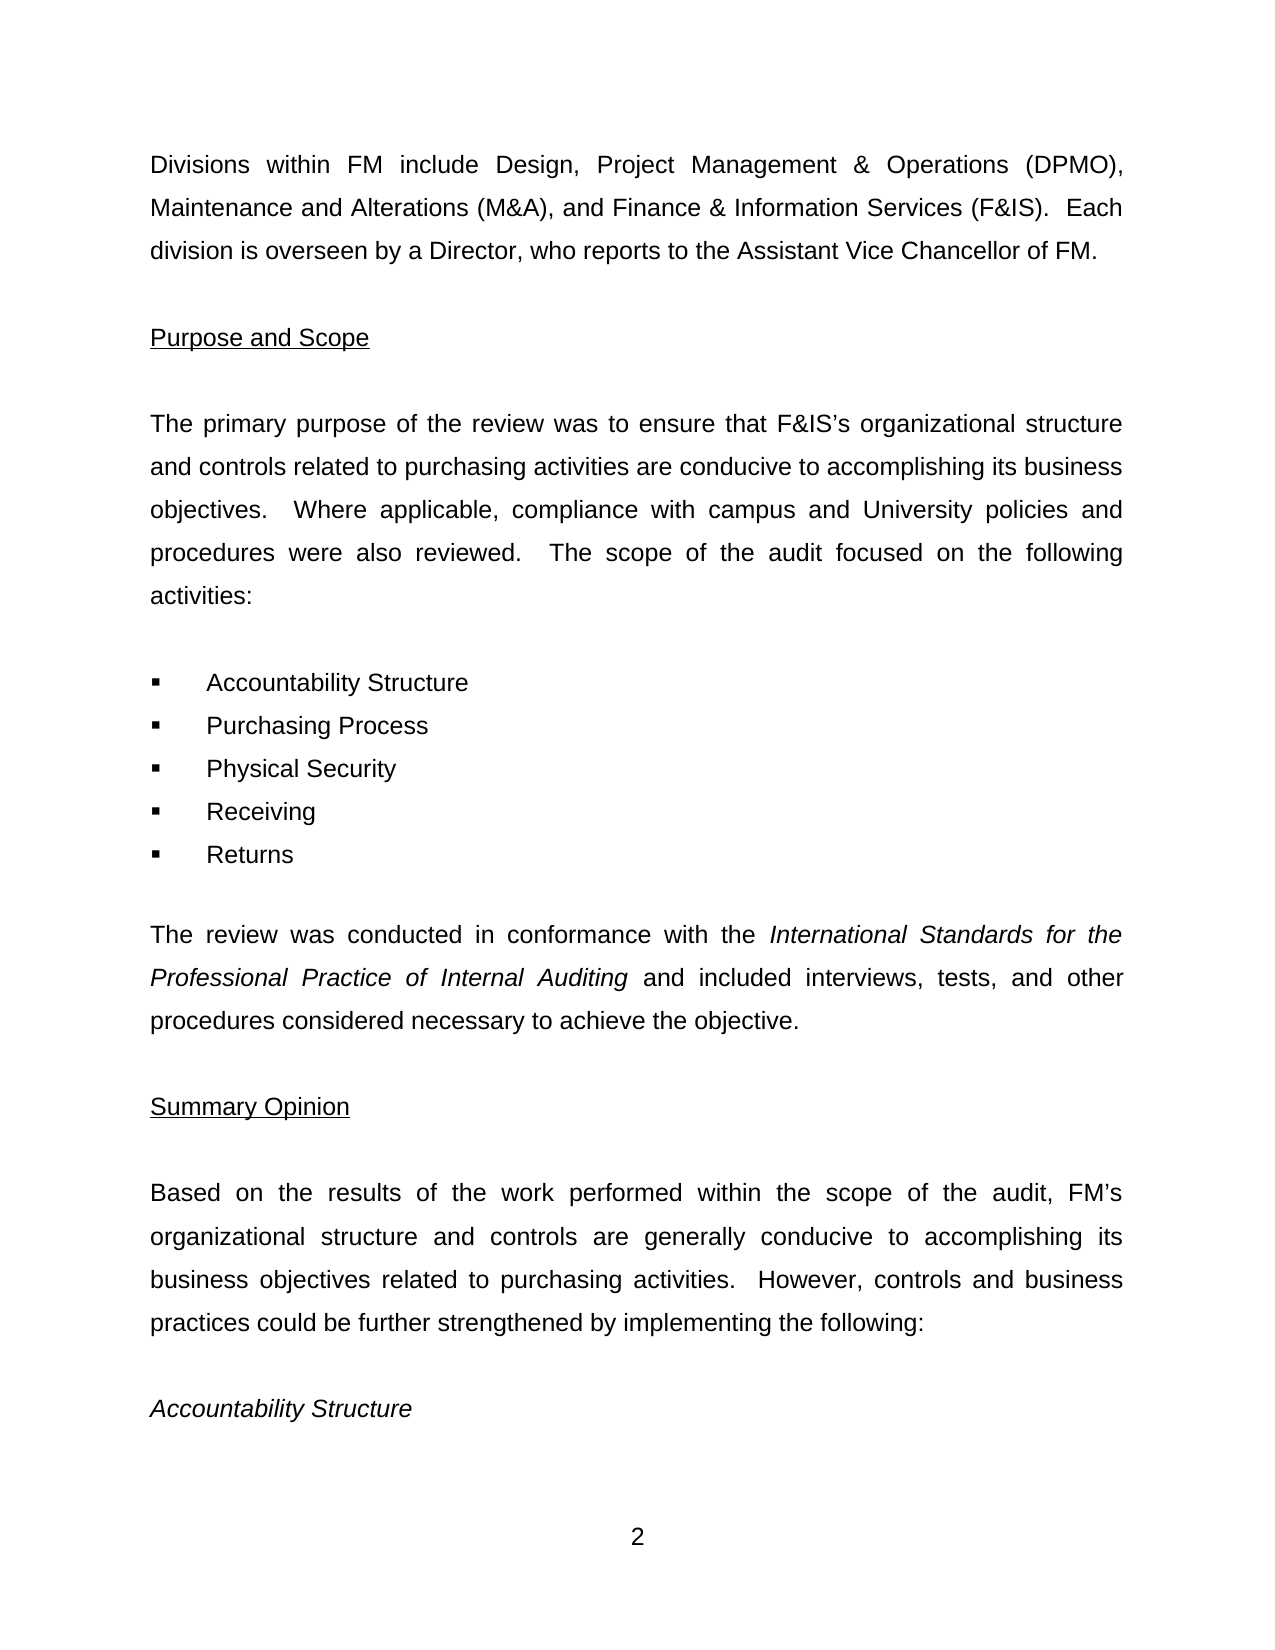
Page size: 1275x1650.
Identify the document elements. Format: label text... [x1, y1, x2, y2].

text Accountability Structure [150, 1394, 1125, 1423]
list Physical Security [150, 754, 1125, 783]
text Divisions within FM include Design, Project Management & Operations (DPMO), Maintenance and Alterations (M&A), and Finance & Information Services (F&IS). Each division is overseen by a Director, who reports to the Assistant Vice Chancellor of FM. [150, 150, 1125, 265]
text Based on the results of the work performed within the scope of the audit, FM’s organizational structure and controls are generally conducive to accomplishing its business objectives related to purchasing activities. However, controls and business practices could be further strengthened by implementing the following: [150, 1178, 1125, 1337]
list Receiving [150, 797, 1125, 826]
text The primary purpose of the review was to ensure that F&IS’s organizational structure and controls related to purchasing activities are conducive to accomplishing its business objectives. Where applicable, compliance with campus and University policies and procedures were also reviewed. The scope of the audit focused on the following activities: [150, 409, 1125, 610]
list Returns [150, 840, 1125, 869]
list Accountability Structure [150, 667, 1125, 696]
text The review was conducted in conformance with the International Standards for the Professional Practice of Internal Auditing and included interviews, tests, and other procedures considered necessary to achieve the objective. [150, 920, 1125, 1035]
text Purpose and Scope [150, 322, 1125, 351]
list Purchasing Process [150, 711, 1125, 739]
text Summary Opinion [150, 1092, 1125, 1121]
